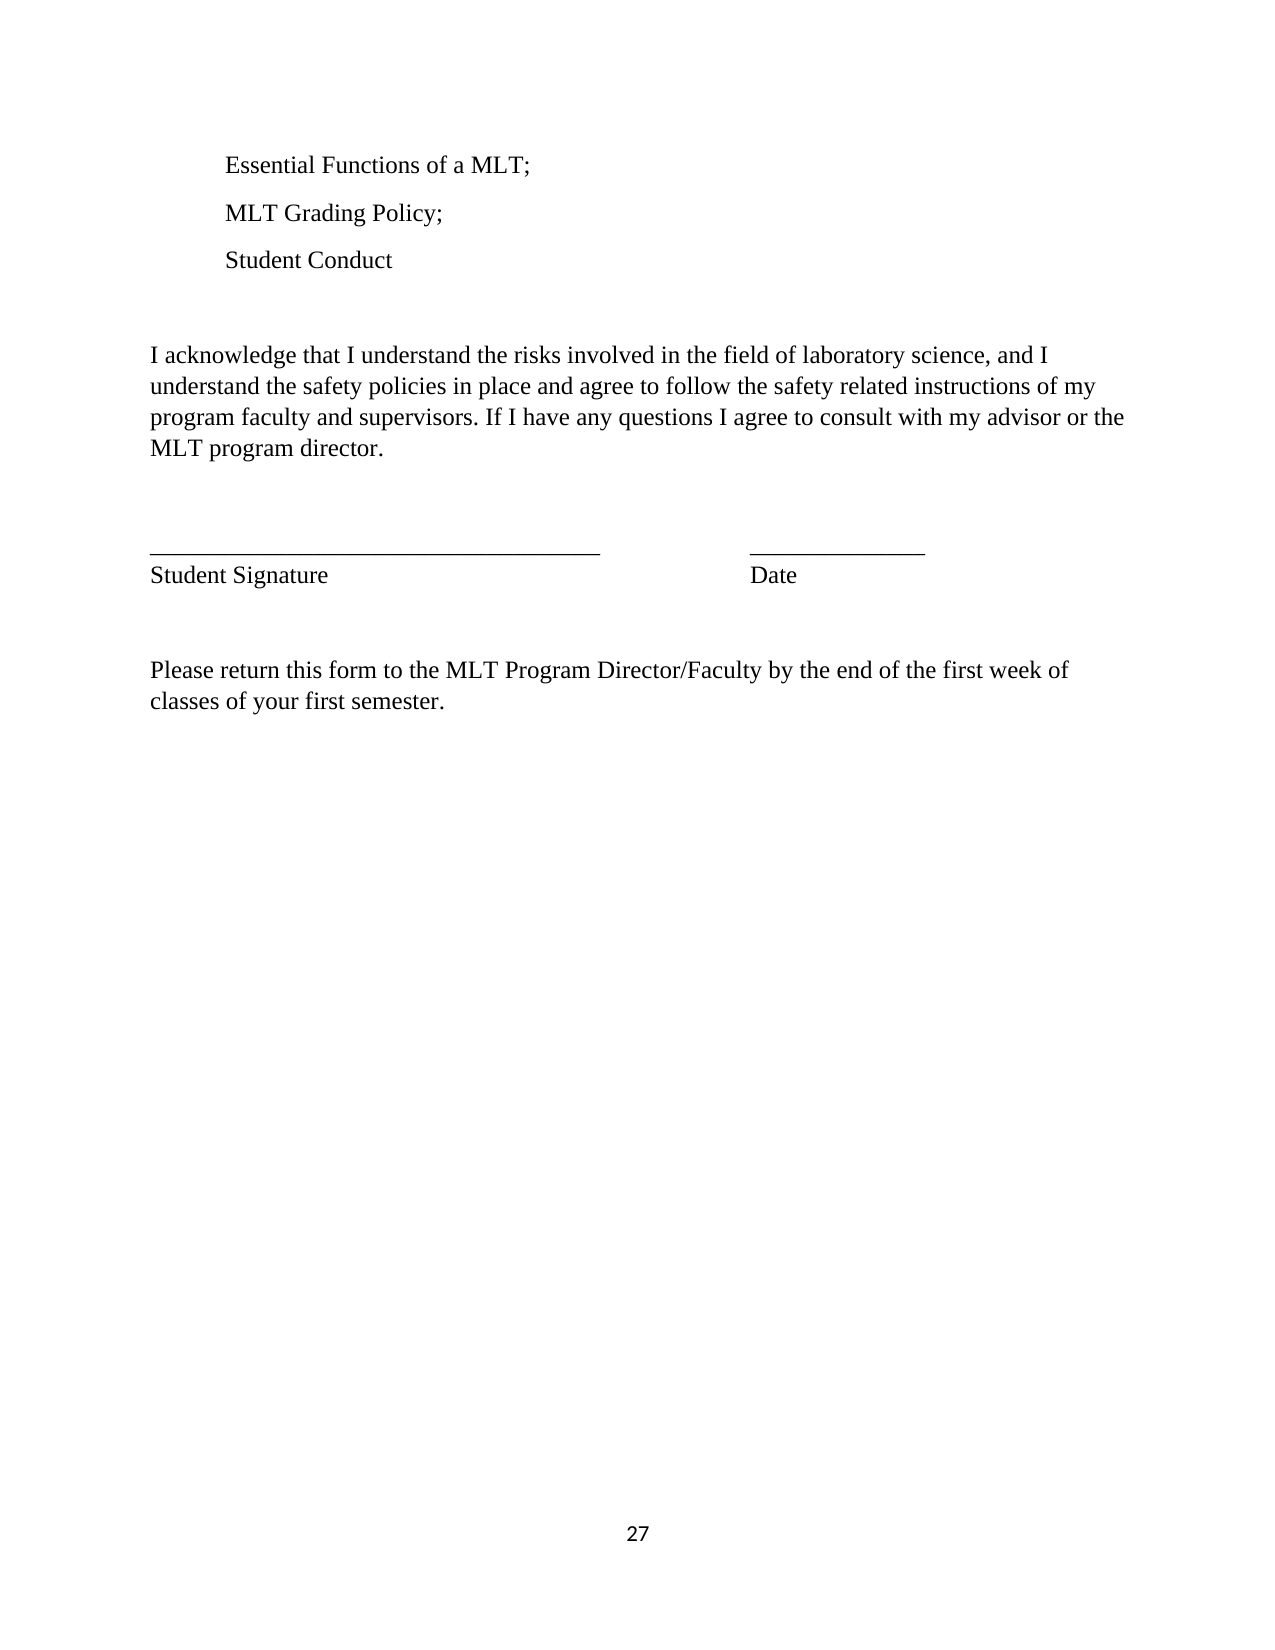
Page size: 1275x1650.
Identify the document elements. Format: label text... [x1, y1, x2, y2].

text ____________________________________ ______________ Student Signature Date [150, 529, 1125, 588]
text Essential Functions of a MLT; [150, 150, 1125, 179]
text MLT Grading Policy; [150, 198, 1125, 226]
text Please return this form to the MLT Program Director/Faculty by the end of the first week of classes of your first semester. [150, 655, 1125, 715]
text I acknowledge that I understand the risks involved in the field of laboratory science, and I understand the safety policies in place and agree to follow the safety related instructions of my program faculty and supervisors. If I have any questions I agree to consult with my advisor or the MLT program director. [150, 340, 1125, 462]
text Student Conduct [150, 245, 1125, 274]
